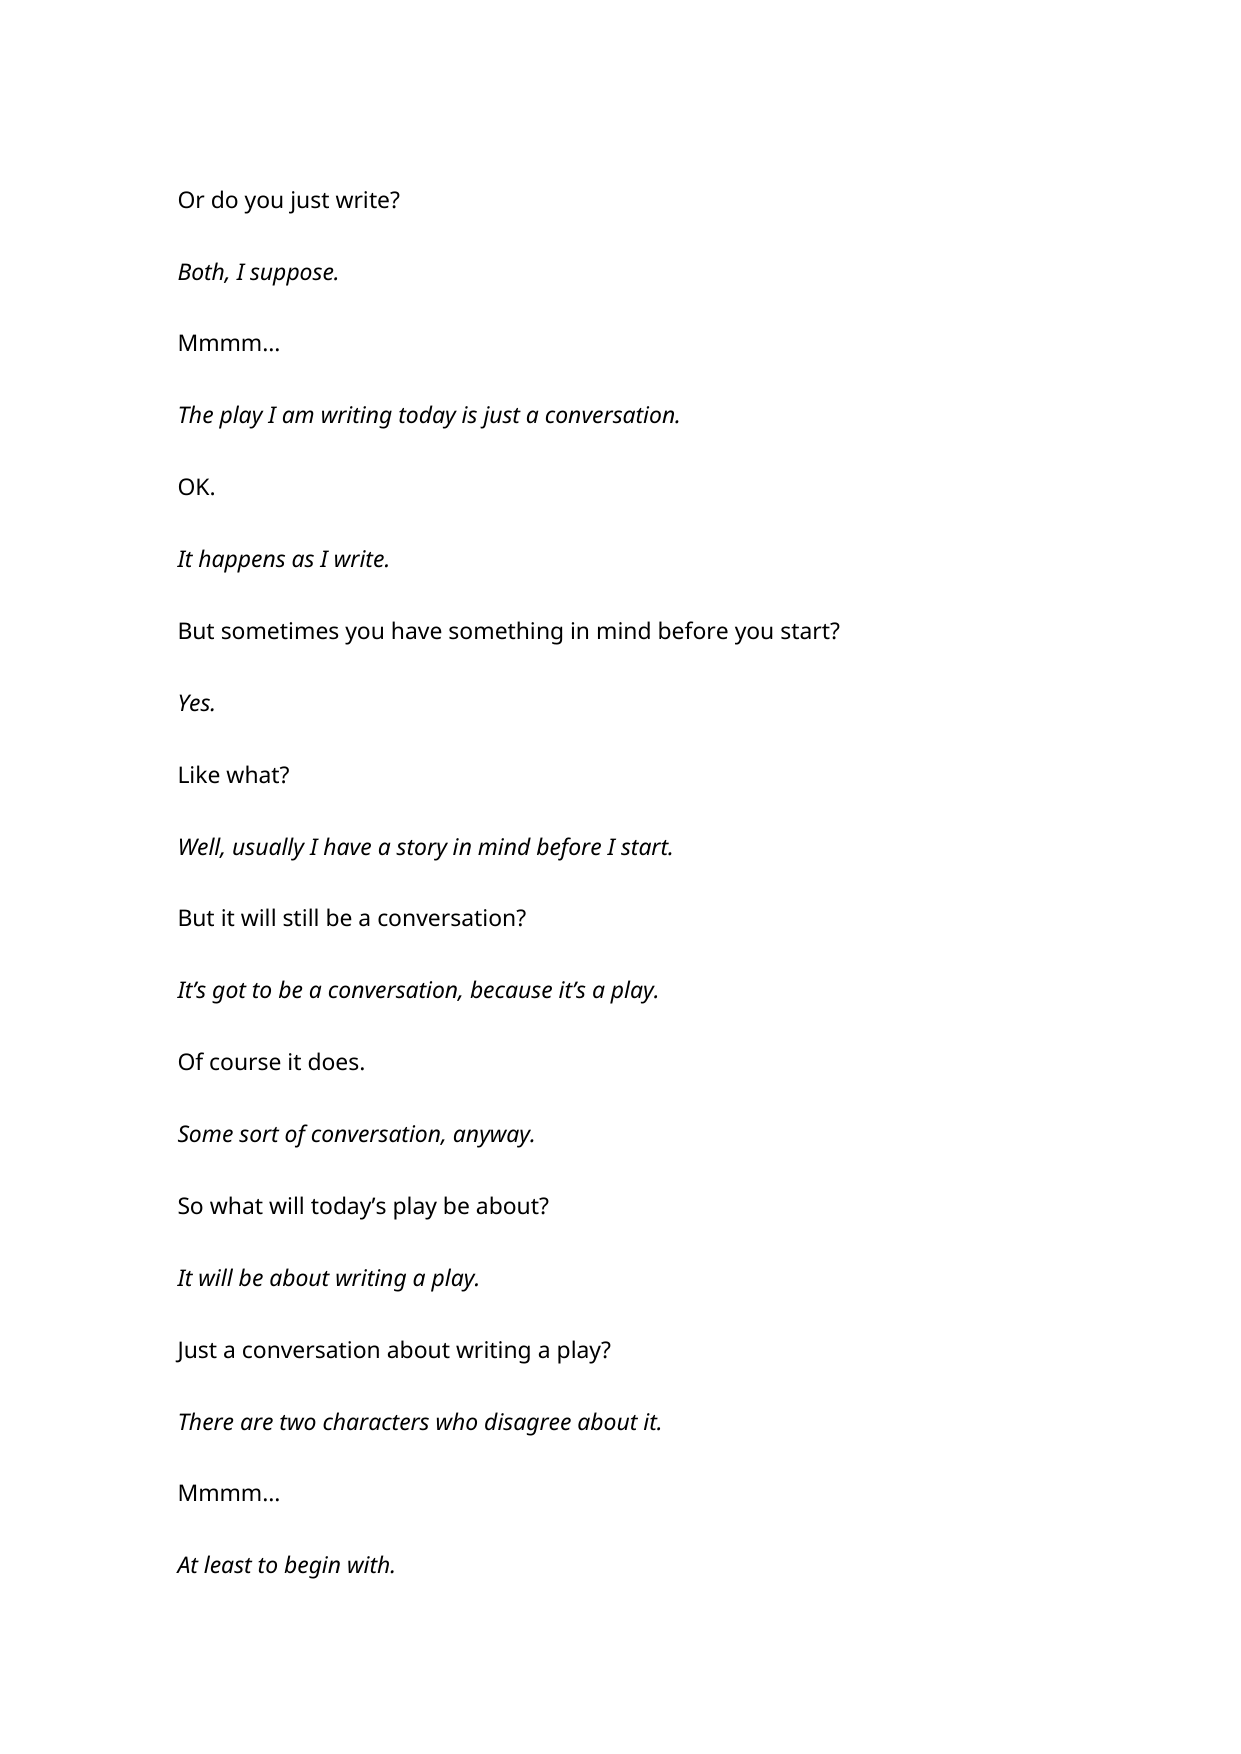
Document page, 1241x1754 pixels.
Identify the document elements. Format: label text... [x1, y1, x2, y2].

text Some sort of conversation, anyway. [177, 1118, 1063, 1149]
text Like what? [177, 759, 1063, 790]
text There are two characters who disagree about it. [177, 1406, 1063, 1437]
text It happens as I write. [177, 543, 1063, 574]
text Yes. [177, 687, 1063, 718]
text So what will today’s play be about? [177, 1190, 1063, 1221]
text Mmmm… [177, 1477, 1063, 1509]
text But it will still be a conversation? [177, 902, 1063, 934]
text Well, usually I have a story in mind before I start. [177, 831, 1063, 862]
text At least to begin with. [177, 1549, 1063, 1581]
text Both, I suppose. [177, 256, 1063, 287]
text But sometimes you have something in mind before you start? [177, 615, 1063, 646]
text OK. [177, 471, 1063, 502]
text The play I am writing today is just a conversation. [177, 399, 1063, 431]
text It will be about writing a play. [177, 1262, 1063, 1293]
text Or do you just write? [177, 184, 1063, 215]
text It’s got to be a conversation, because it’s a play. [177, 974, 1063, 1006]
text Of course it does. [177, 1046, 1063, 1077]
text Mmmm… [177, 327, 1063, 359]
text Just a conversation about writing a play? [177, 1334, 1063, 1365]
